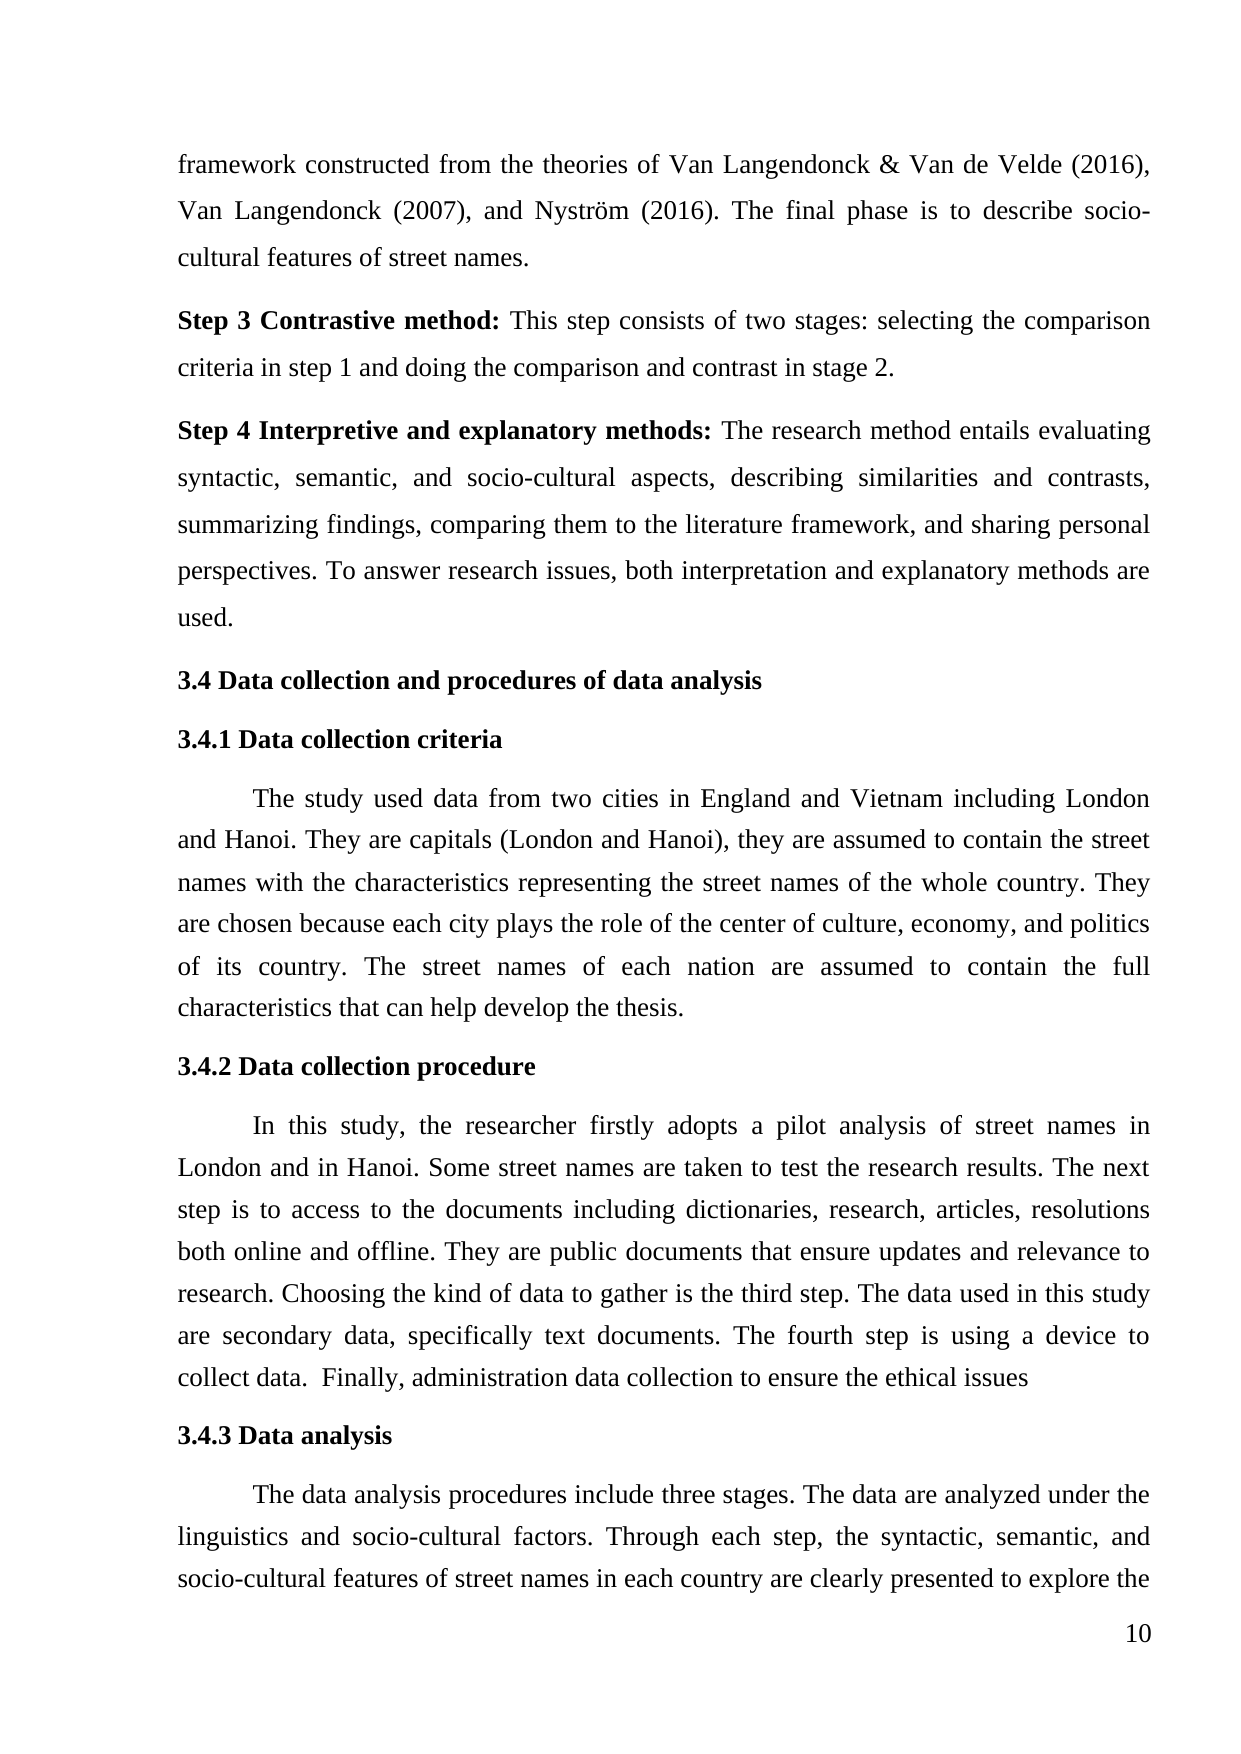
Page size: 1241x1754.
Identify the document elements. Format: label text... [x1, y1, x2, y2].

text 3.4.2 Data collection procedure [177, 1050, 1152, 1081]
text Step 4 Interpretive and explanatory methods: The research method entails evaluating syntactic, semantic, and socio-cultural aspects, describing similarities and contrasts, summarizing findings, comparing them to the literature framework, and sharing personal perspectives. To answer research issues, both interpretation and explanatory methods are used. [177, 414, 1152, 632]
text 3.4.1 Data collection criteria [177, 723, 1152, 754]
text Step 3 Contrastive method: This step consists of two stages: selecting the comparison criteria in step 1 and doing the comparison and contrast in stage 2. [177, 304, 1152, 382]
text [177, 1478, 1152, 1593]
text The study used data from two cities in England and Vietnam including London and Hanoi. They are capitals (London and Hanoi), they are assumed to contain the street names with the characteristics representing the street names of the whole country. They are chosen because each city plays the role of the center of culture, economy, and politics of its country. The street names of each nation are assumed to contain the full characteristics that can help develop the thesis. [177, 782, 1152, 1023]
text 3.4 Data collection and procedures of data analysis [177, 664, 1152, 696]
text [177, 148, 1152, 272]
text 3.4.3 Data analysis [177, 1419, 1152, 1451]
text In this study, the researcher firstly adopts a pilot analysis of street names in London and in Hanoi. Some street names are taken to test the research results. The next step is to access to the documents including dictionaries, research, articles, resolutions both online and offline. They are public documents that ensure updates and relevance to research. Choosing the kind of data to gather is the third step. The data used in this study are secondary data, specifically text documents. The fourth step is using a device to collect data. Finally, administration data collection to ensure the ethical issues [177, 1109, 1152, 1392]
